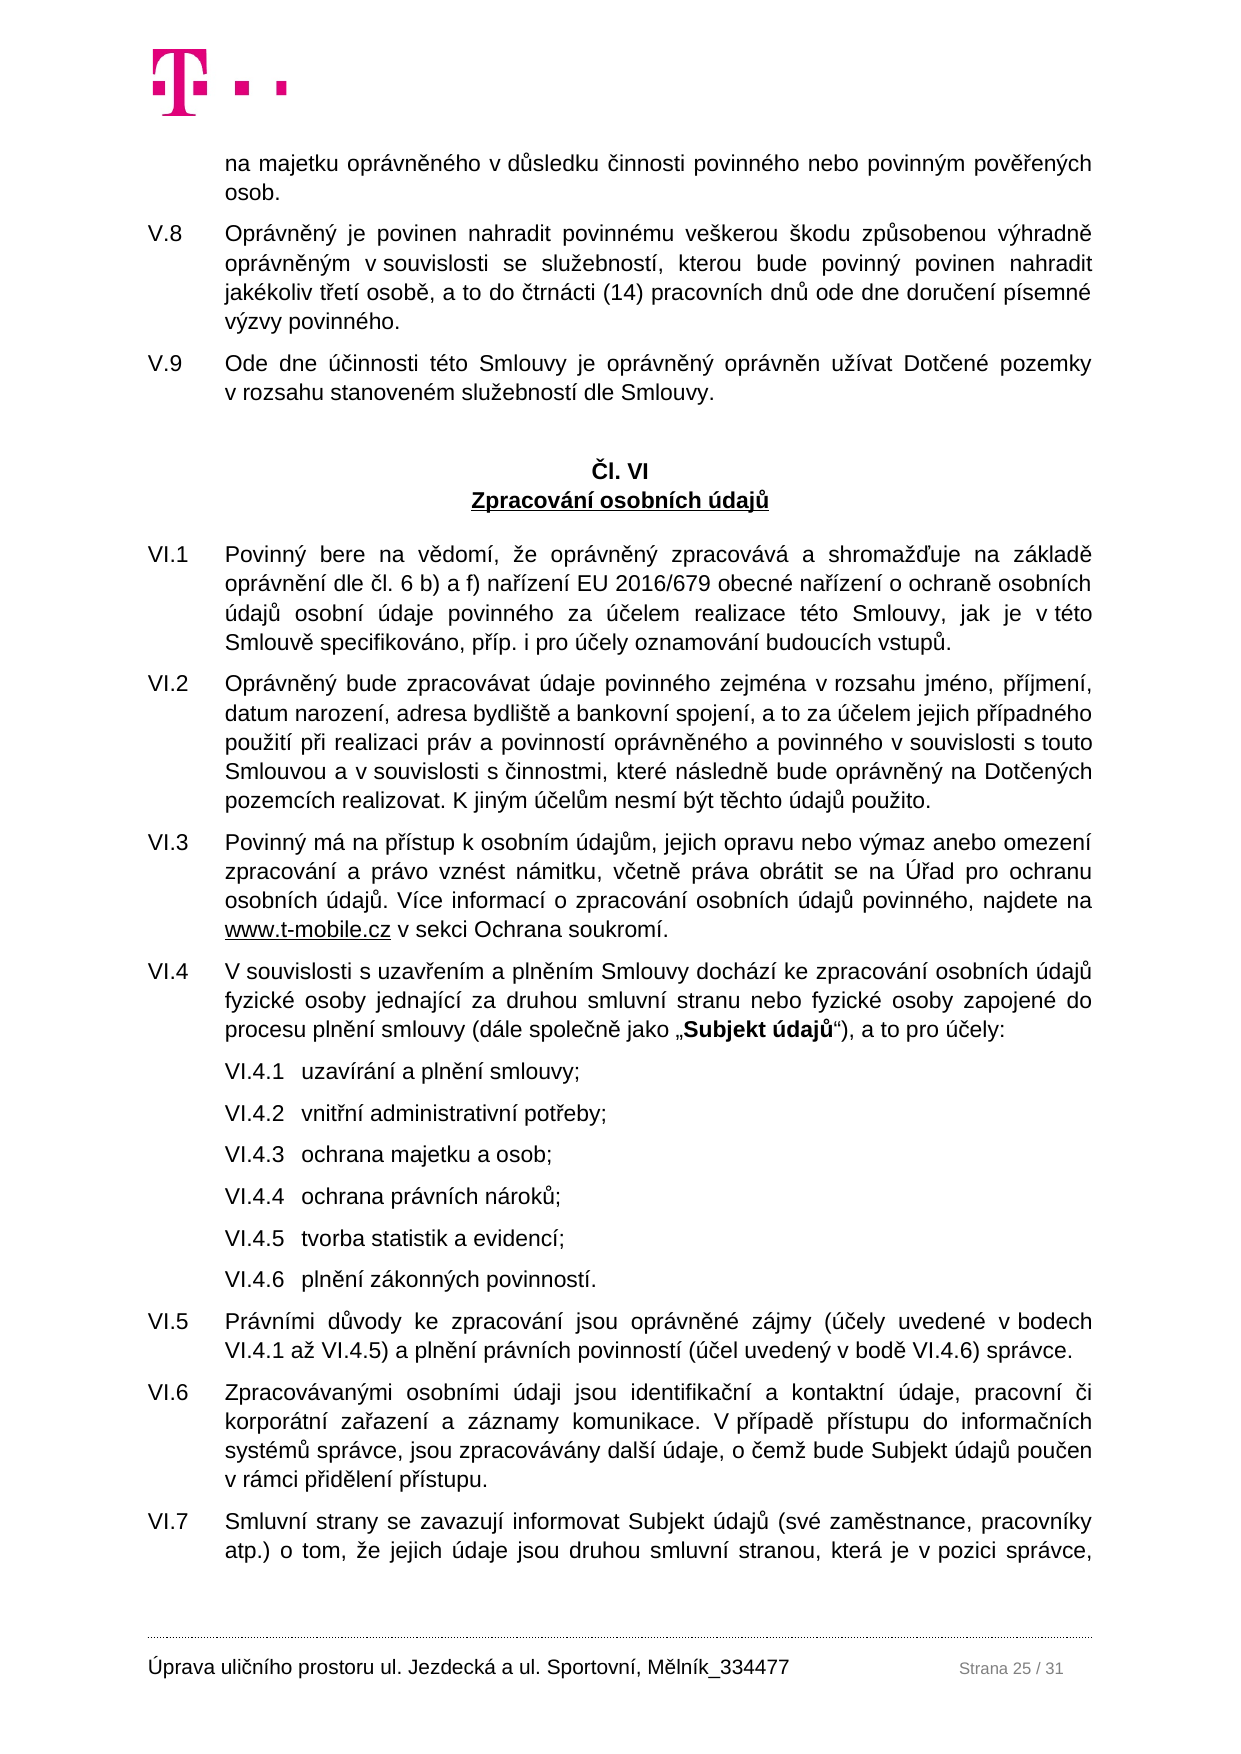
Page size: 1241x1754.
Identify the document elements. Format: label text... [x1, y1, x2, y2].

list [148, 1506, 1092, 1564]
list Povinný má na přístup k osobním údajům, jejich opravu nebo výmaz anebo omezení zpracování a právo vznést námitku, včetně práva obrátit se na Úřad pro ochranu osobních údajů. Více informací o zpracování osobních údajů povinného, najdete na www.t-mobile.cz v sekci Ochrana soukromí. [148, 827, 1092, 943]
list Oprávněný je povinen nahradit povinnému veškerou škodu způsobenou výhradně oprávněným v souvislosti se služebností, kterou bude povinný povinen nahradit jakékoliv třetí osobě, a to do čtrnácti (14) pracovních dnů ode dne doručení písemné výzvy povinného. [148, 218, 1092, 335]
list ochrana právních nároků; [224, 1181, 1092, 1210]
list V souvislosti s uzavřením a plněním Smlouvy dochází ke zpracování osobních údajů fyzické osoby jednající za druhou smluvní stranu nebo fyzické osoby zapojené do procesu plnění smlouvy (dále společně jako „Subjekt údajů“), a to pro účely: [148, 956, 1092, 1043]
list plnění zákonných povinností. [224, 1264, 1092, 1293]
list Povinný bere na vědomí, že oprávněný zpracovává a shromažďuje na základě oprávnění dle čl. 6 b) a f) nařízení EU 2016/679 obecné nařízení o ochraně osobních údajů osobní údaje povinného za účelem realizace této Smlouvy, jak je v této Smlouvě specifikováno, příp. i pro účely oznamování budoucích vstupů. [148, 539, 1092, 656]
picture [151, 49, 286, 116]
list uzavírání a plnění smlouvy; [224, 1056, 1092, 1085]
list Ode dne účinnosti této Smlouvy je oprávněný oprávněn užívat Dotčené pozemky v rozsahu stanoveném služebností dle Smlouvy. [148, 348, 1092, 406]
list Zpracování osobních údajů [148, 456, 1092, 514]
list vnitřní administrativní potřeby; [224, 1098, 1092, 1127]
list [148, 148, 1092, 206]
list Zpracovávanými osobními údaji jsou identifikační a kontaktní údaje, pracovní či korporátní zařazení a záznamy komunikace. V případě přístupu do informačních systémů správce, jsou zpracovávány další údaje, o čemž bude Subjekt údajů poučen v rámci přidělení přístupu. [148, 1377, 1092, 1493]
list tvorba statistik a evidencí; [224, 1223, 1092, 1252]
list ochrana majetku a osob; [224, 1139, 1092, 1168]
list Oprávněný bude zpracovávat údaje povinného zejména v rozsahu jméno, příjmení, datum narození, adresa bydliště a bankovní spojení, a to za účelem jejich případného použití při realizaci práv a povinností oprávněného a povinného v souvislosti s touto Smlouvou a v souvislosti s činnostmi, které následně bude oprávněný na Dotčených pozemcích realizovat. K jiným účelům nesmí být těchto údajů použito. [148, 668, 1092, 814]
list Právními důvody ke zpracování jsou oprávněné zájmy (účely uvedené v bodech 6.4.1 až 6.4.5) a plnění právních povinností (účel uvedený v bodě 6.4.6) správce. [148, 1306, 1092, 1364]
